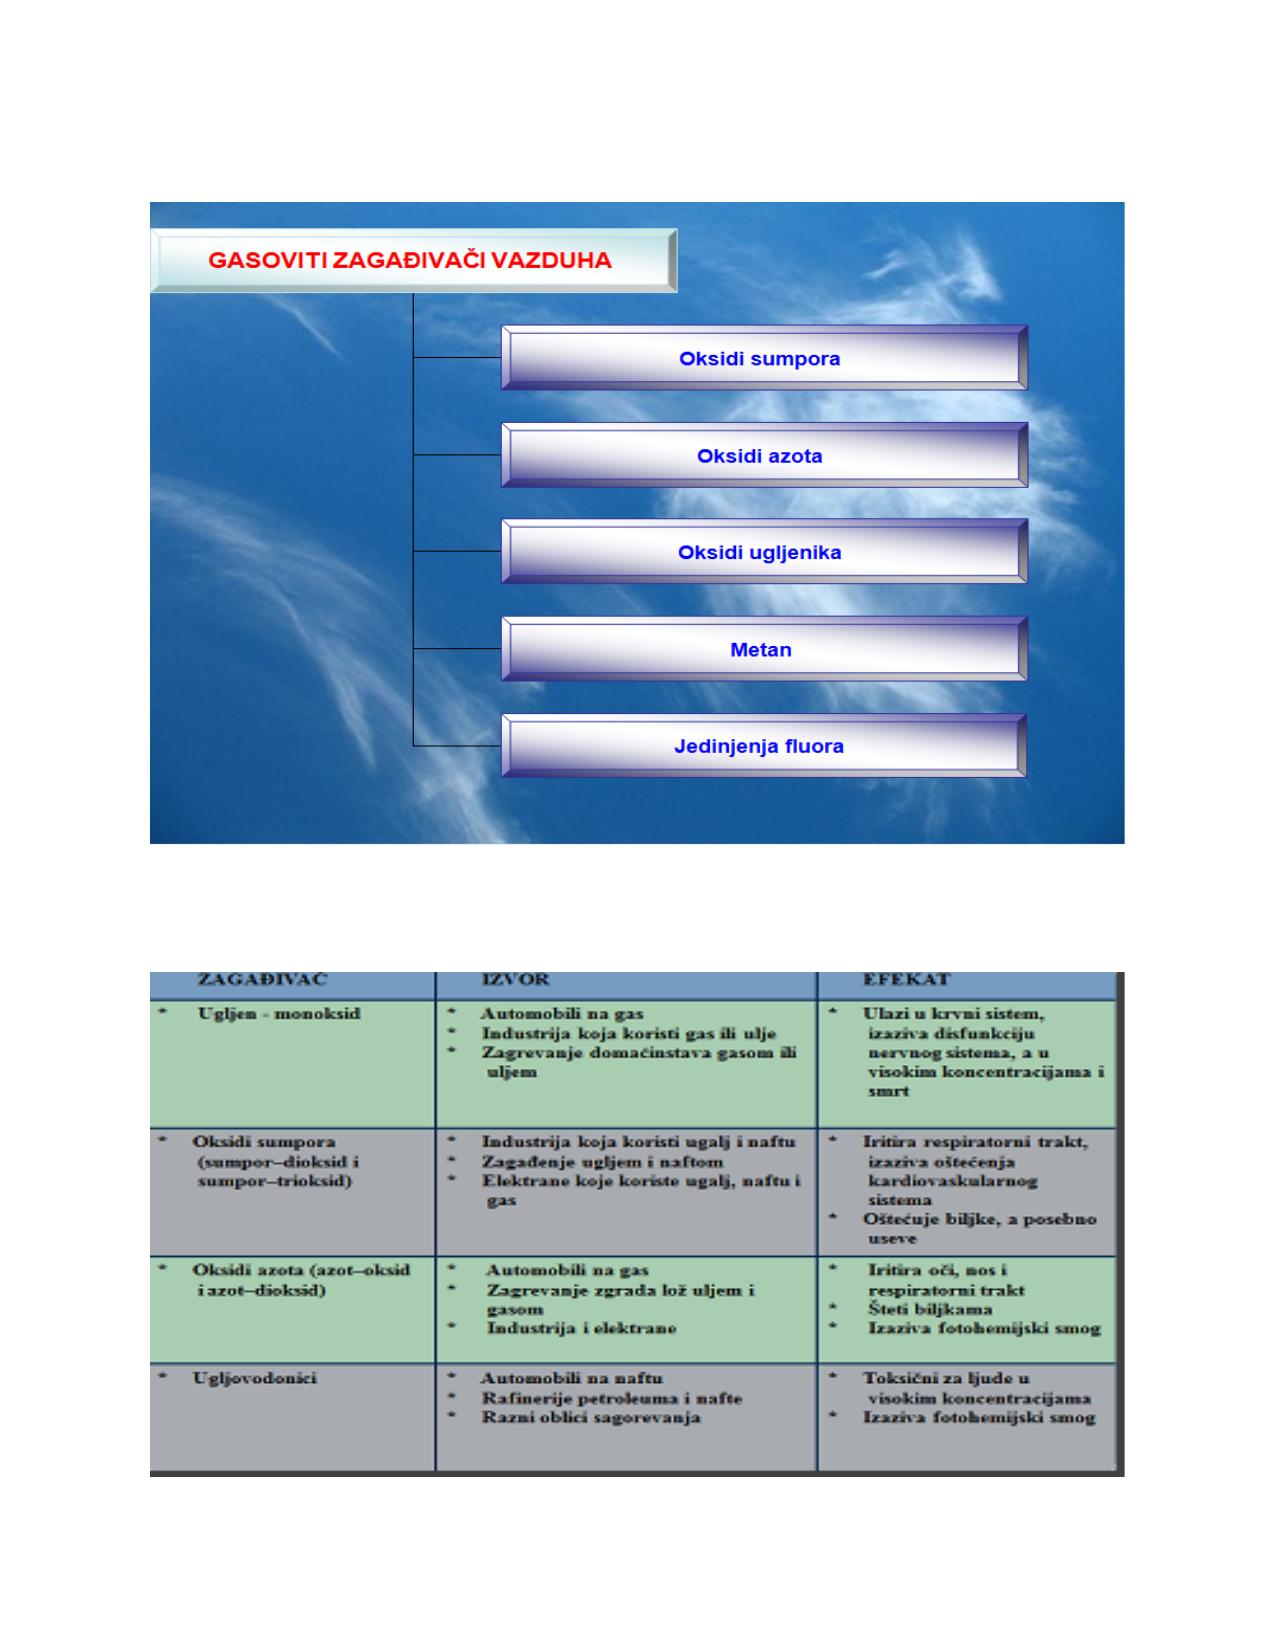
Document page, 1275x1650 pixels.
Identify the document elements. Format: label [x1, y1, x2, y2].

picture [150, 202, 1125, 845]
picture [150, 972, 1125, 1477]
